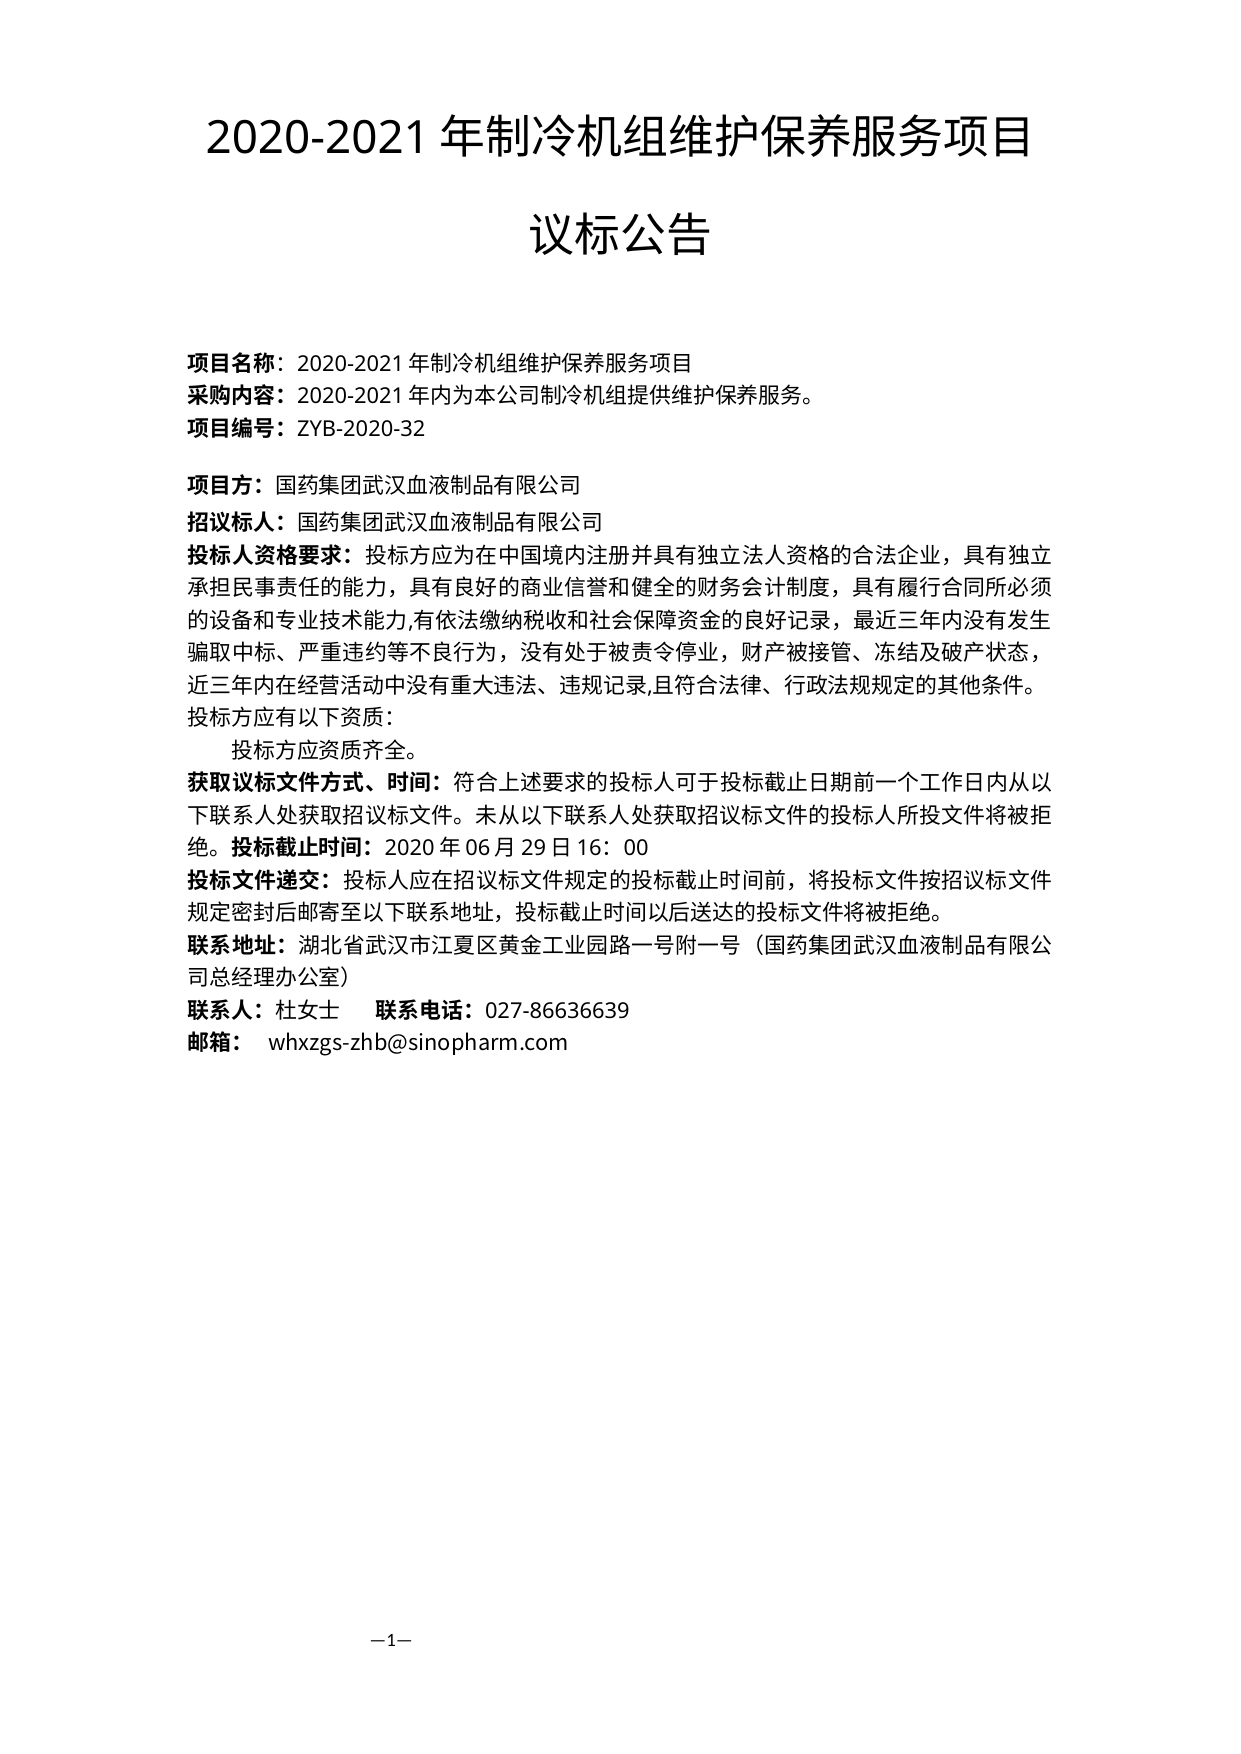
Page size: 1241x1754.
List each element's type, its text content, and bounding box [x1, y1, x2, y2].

text 邮箱： whxzgs-zhb@sinopharm.com [187, 1025, 1053, 1057]
text 投标文件递交：投标人应在招议标文件规定的投标截止时间前，将投标文件按招议标文件规定密封后邮寄至以下联系地址，投标截止时间以后送达的投标文件将被拒绝。 [187, 862, 1053, 927]
text 投标方应有以下资质： [187, 700, 1053, 732]
text 项目名称：2020-2021年制冷机组维护保养服务项目 [187, 345, 1053, 378]
text 项目方：国药集团武汉血液制品有限公司 [187, 468, 1053, 500]
text 联系地址：湖北省武汉市江夏区黄金工业园路一号附一号（国药集团武汉血液制品有限公司总经理办公室） [187, 927, 1053, 992]
text 投标人资格要求：投标方应为在中国境内注册并具有独立法人资格的合法企业，具有独立承担民事责任的能力，具有良好的商业信誉和健全的财务会计制度，具有履行合同所必须的设备和专业技术能力,有依法缴纳税收和社会保障资金的良好记录，最近三年内没有发生骗取中标、严重违约等不良行为，没有处于被责令停业，财产被接管、冻结及破产状态，近三年内在经营活动中没有重大违法、违规记录,且符合法律、行政法规规定的其他条件。 [187, 537, 1053, 700]
text 投标方应资质齐全。 [187, 732, 1053, 765]
text 项目编号：ZYB-2020-32 [187, 410, 1053, 443]
text 招议标人：国药集团武汉血液制品有限公司 [187, 505, 1053, 537]
text 联系人：杜女士 联系电话：027-86636639 [187, 992, 1053, 1025]
text 议标公告 [187, 183, 1053, 280]
text 获取议标文件方式、时间：符合上述要求的投标人可于投标截止日期前一个工作日内从以下联系人处获取招议标文件。未从以下联系人处获取招议标文件的投标人所投文件将被拒绝。投标截止时间：2020年06月29日16：00 [187, 765, 1053, 862]
text 采购内容：2020-2021年内为本公司制冷机组提供维护保养服务。 [187, 378, 1053, 410]
text 2020-2021年制冷机组维护保养服务项目 [187, 85, 1053, 183]
